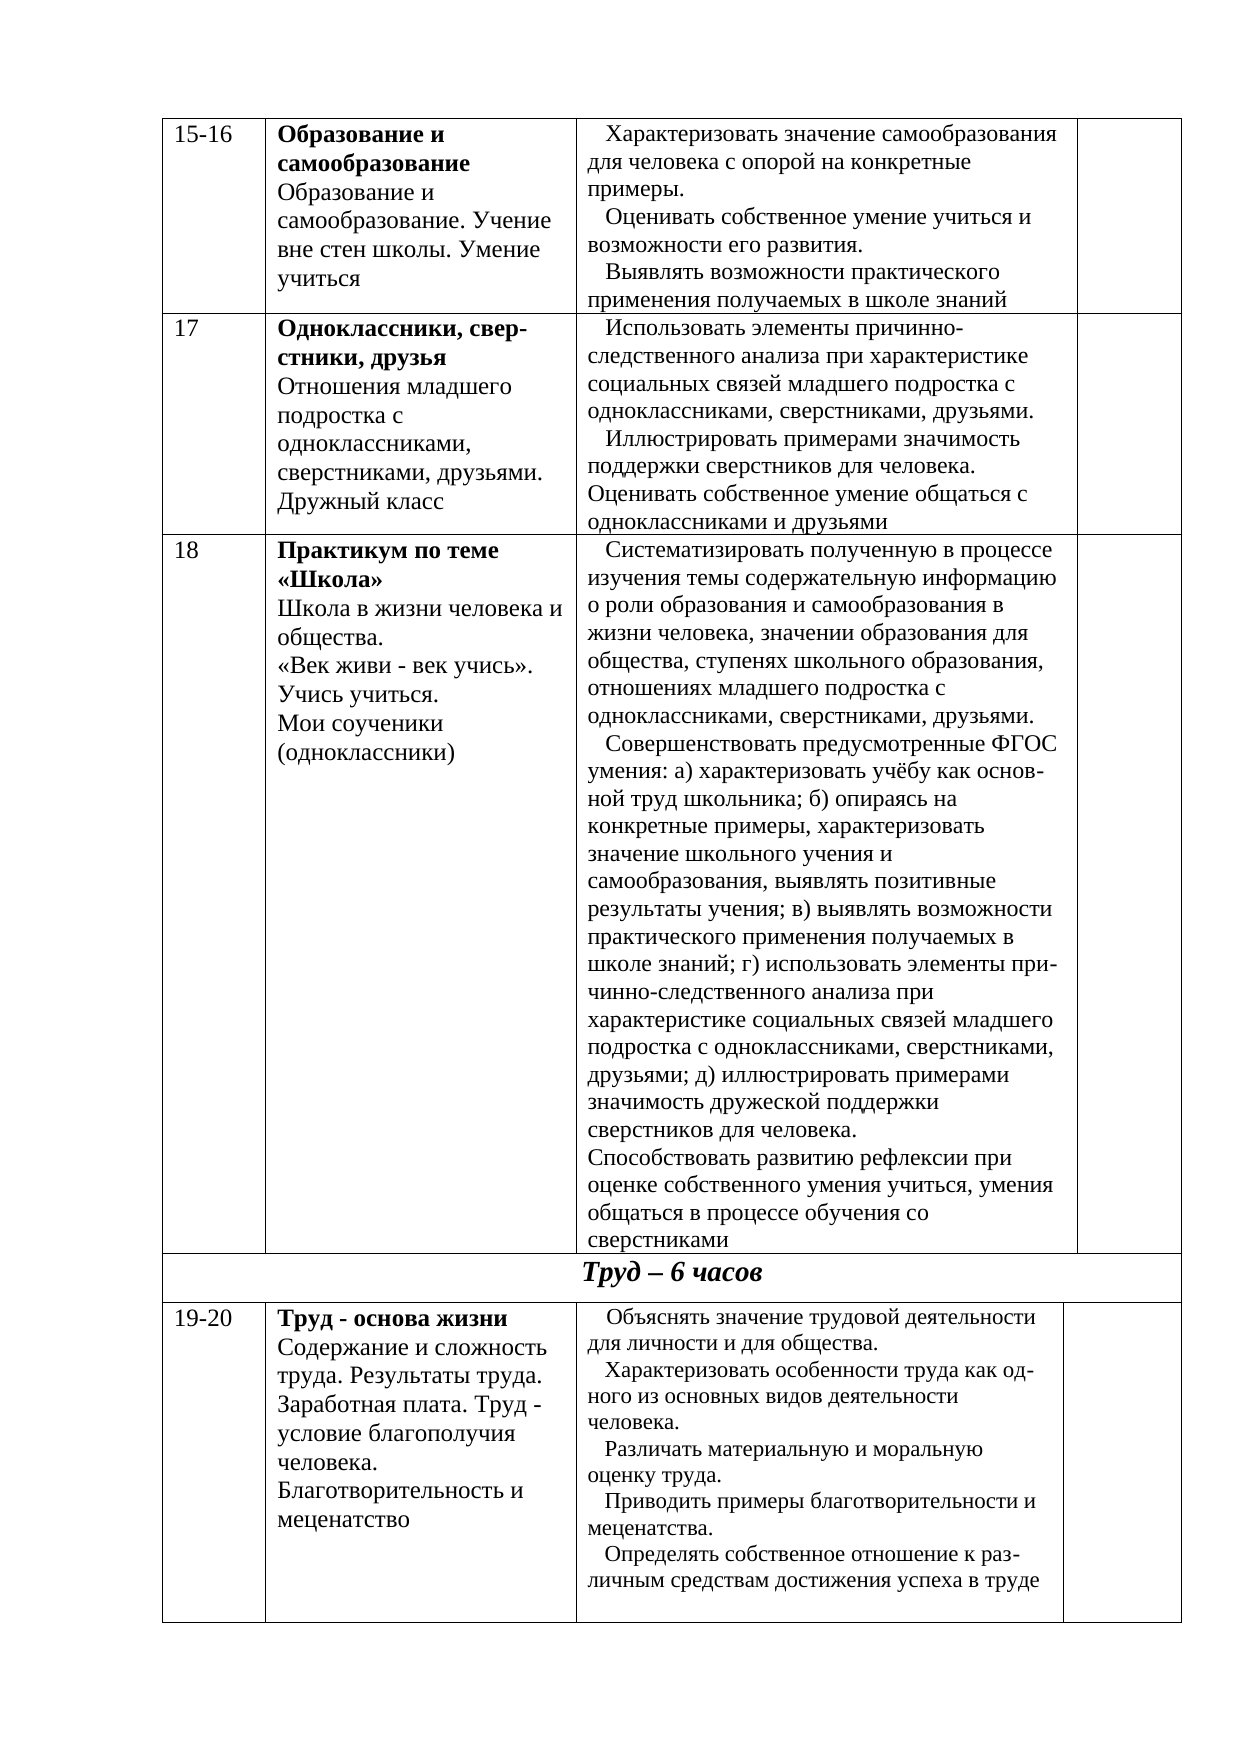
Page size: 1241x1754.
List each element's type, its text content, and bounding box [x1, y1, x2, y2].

table_cell Образование и самообразование Образование и самообразование. Учение вне стен школы. Умение учиться [266, 119, 576, 312]
table_cell 18 [163, 535, 265, 1253]
table_cell 15-16 [163, 119, 265, 312]
table_cell 19-20 [163, 1303, 265, 1622]
table_cell 17 [163, 314, 265, 534]
table_cell [1064, 1303, 1181, 1622]
table_cell Труд - основа жизни Содержание и сложность труда. Результаты труда. Заработная плата. Труд -условие благополучия человека. Благотворительность и меценатство [266, 1303, 576, 1622]
table_cell [1078, 119, 1181, 312]
table_cell Использовать элементы причинно-следственного анализа при характеристике социальных связей младшего подростка с одноклассниками, сверстниками, друзьями. Иллюстрировать примерами значимость поддержки сверстников для человека. Оценивать собственное умение общаться с одноклассниками и друзьями [577, 314, 1077, 534]
table_cell Объяснять значение трудовой деятельности для личности и для общества. Характеризовать особенности труда как одного из основных видов деятельности человека. Различать материальную и моральную оценку труда. Приводить примеры благотворительности и меценатства. Определять собственное отношение к различным средствам достижения успеха в труде [577, 1303, 1063, 1622]
table_cell Характеризовать значение самообразования для человека с опорой на конкретные примеры. Оценивать собственное умение учиться и возможности его развития. Выявлять возможности практического применения получаемых в школе знаний [577, 119, 1077, 312]
table_cell Систематизировать полученную в процессе изучения темы содержательную информацию о роли образования и самообразования в жизни человека, значении образования для общества, ступенях школьного образования, отношениях младшего подростка с одноклассниками, сверстниками, друзьями. Совершенствовать предусмотренные ФГОС умения: а) характеризовать учёбу как основной труд школьника; б) опираясь на конкретные примеры, характеризовать значение школьного учения и самообразования, выявлять позитивные результаты учения; в) выявлять возможности практического применения получаемых в школе знаний; г) использовать элементы причинно-следственного анализа при характеристике социальных связей младшего подростка с одноклассниками, сверстниками, друзьями; д) иллюстрировать примерами значимость дружеской поддержки сверстников для человека. Способствовать развитию рефлексии при оценке собственного умения учиться, умения общаться в процессе обучения со сверстниками [577, 535, 1077, 1253]
table_cell [1078, 314, 1181, 534]
table_cell Труд – 6 часов [163, 1254, 1181, 1302]
table_cell [1078, 535, 1181, 1253]
table_cell Практикум по теме «Школа» Школа в жизни человека и общества. «Век живи - век учись». Учись учиться. Мои соученики (одноклассники) [266, 535, 576, 1253]
table_cell Одноклассники, сверстники, друзья Отношения младшего подростка с одноклассниками, сверстниками, друзьями. Дружный класс [266, 314, 576, 534]
